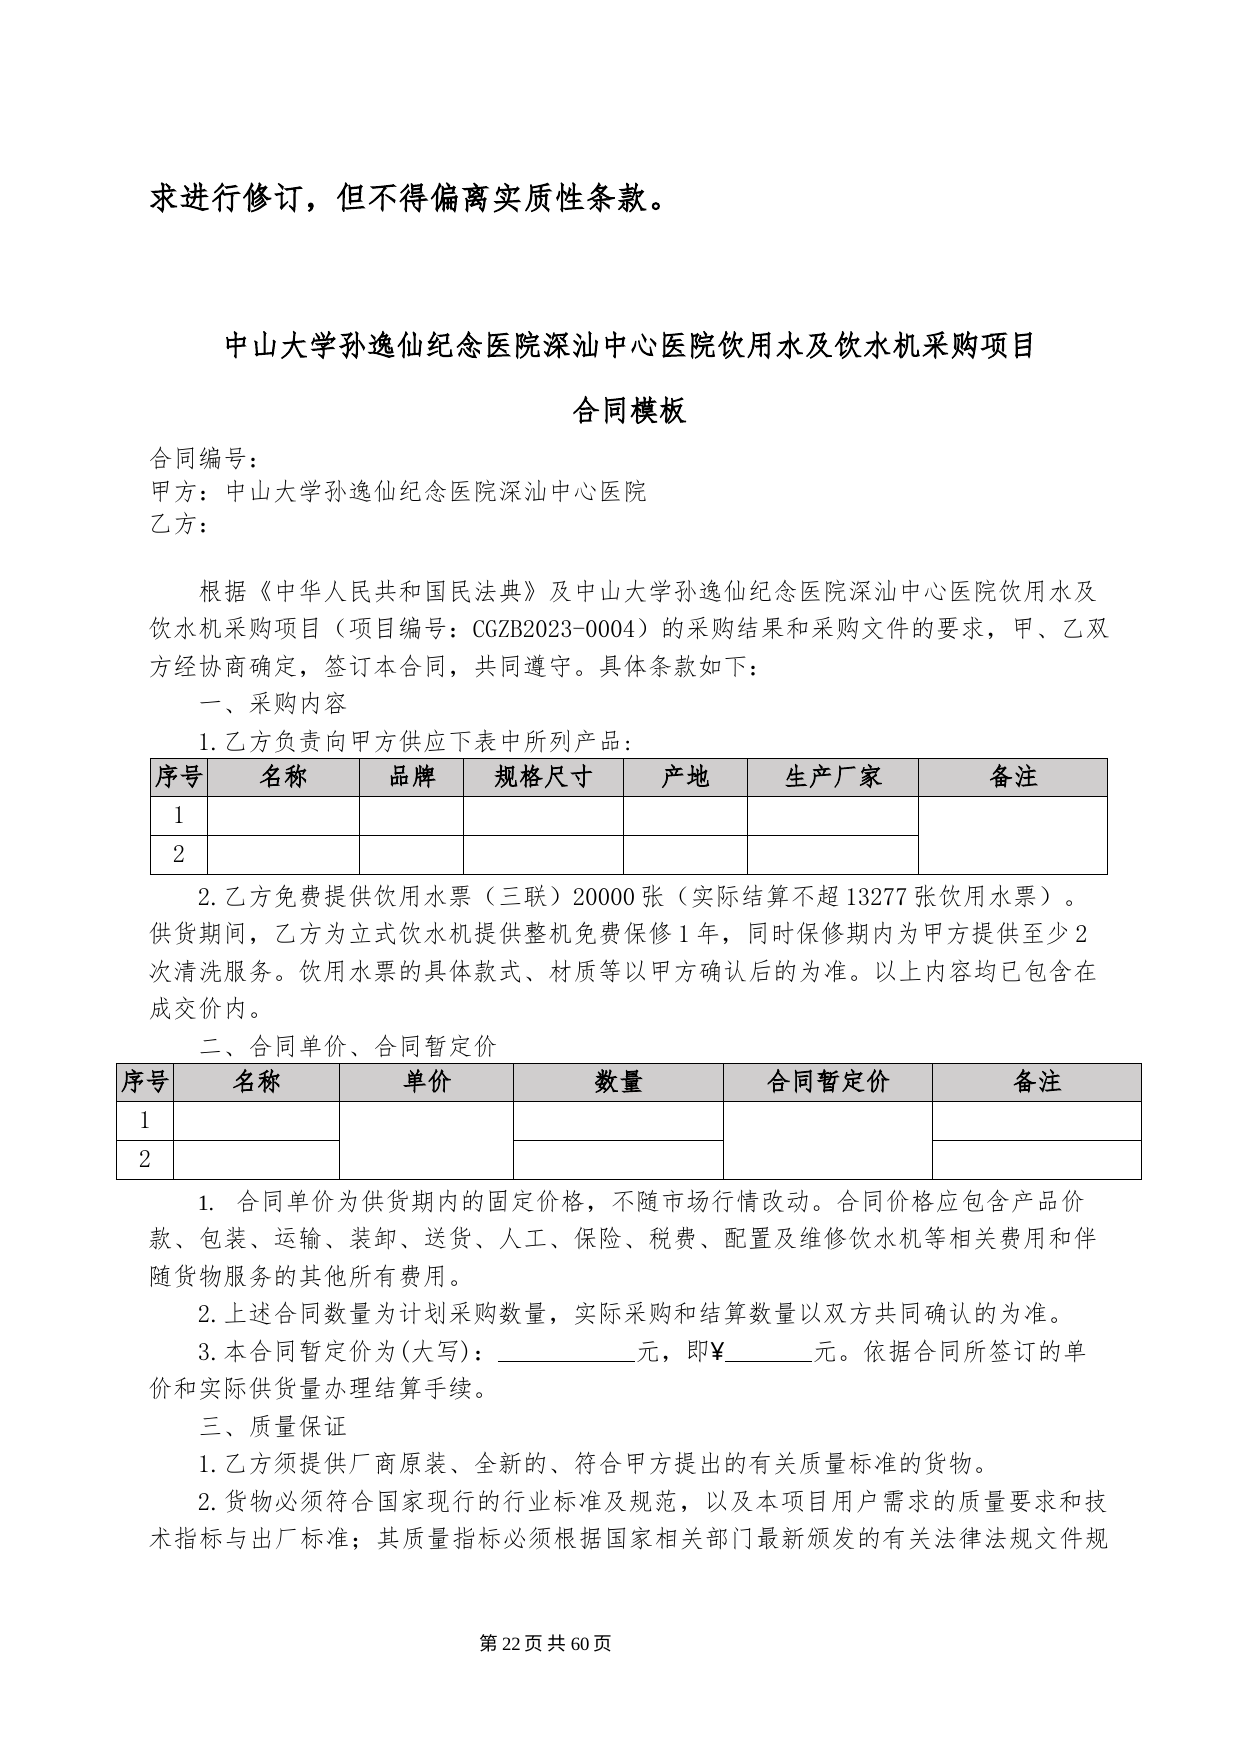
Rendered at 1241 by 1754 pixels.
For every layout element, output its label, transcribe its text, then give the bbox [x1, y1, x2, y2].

table_cell [514, 1102, 723, 1140]
list 合同单价为供货期内的固定价格，不随市场行情改动。合同价格应包含产品价款、包装、运输、装卸、送货、人工、保险、税费、配置及维修饮水机等相关费用和伴随货物服务的其他所有费用。 [148, 1180, 1110, 1293]
table_header 合同暂定价 [724, 1064, 932, 1101]
table_header 产地 [624, 759, 747, 796]
text 合同模板 [148, 375, 1110, 440]
table_header 生产厂家 [748, 759, 918, 796]
text 乙方： [148, 505, 1110, 538]
table_cell [360, 836, 463, 874]
text 三、质量保证 [148, 1405, 1110, 1443]
table_cell [933, 1141, 1141, 1179]
table_header 名称 [208, 759, 359, 796]
table_cell [748, 836, 918, 874]
text 中山大学孙逸仙纪念医院深汕中心医院饮用水及饮水机采购项目 [148, 310, 1110, 375]
text 3.本合同暂定价为(大写)： 元，即¥ 元。依据合同所签订的单价和实际供货量办理结算手续。 [148, 1330, 1110, 1405]
table_header 名称 [174, 1064, 339, 1101]
table_cell [360, 797, 463, 835]
table_header 序号 [151, 759, 207, 796]
list 1.乙方负责向甲方供应下表中所列产品: [148, 720, 1110, 758]
table_header 规格尺寸 [464, 759, 623, 796]
table_header 序号 [117, 1064, 173, 1101]
text 合同编号： [148, 440, 1110, 473]
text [148, 163, 1110, 228]
text 根据《中华人民共和国民法典》及中山大学孙逸仙纪念医院深汕中心医院饮用水及饮水机采购项目（项目编号：CGZB2023-0004）的采购结果和采购文件的要求，甲、乙双方经协商确定，签订本合同，共同遵守。具体条款如下： [148, 570, 1110, 683]
table_header 数量 [514, 1064, 723, 1101]
table_header 备注 [933, 1064, 1141, 1101]
table_cell [464, 836, 623, 874]
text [148, 1480, 1110, 1555]
table_cell 2 [117, 1141, 173, 1179]
table_cell 1 [151, 797, 207, 835]
table_cell [748, 797, 918, 835]
table_cell [464, 797, 623, 835]
table_cell [514, 1141, 723, 1179]
table_cell [174, 1141, 339, 1179]
text 甲方：中山大学孙逸仙纪念医院深汕中心医院 [148, 473, 1110, 505]
text 二、合同单价、合同暂定价 [148, 1025, 1110, 1063]
table_cell [174, 1102, 339, 1140]
text 2.上述合同数量为计划采购数量，实际采购和结算数量以双方共同确认的为准。 [148, 1293, 1110, 1330]
table_cell [919, 797, 1107, 874]
table_cell [624, 836, 747, 874]
table_cell [624, 797, 747, 835]
text 2.乙方免费提供饮用水票（三联）20000张（实际结算不超13277张饮用水票）。供货期间，乙方为立式饮水机提供整机免费保修1年，同时保修期内为甲方提供至少2次清洗服务。饮用水票的具体款式、材质等以甲方确认后的为准。以上内容均已包含在成交价内。 [148, 875, 1110, 1025]
table_header 单价 [340, 1064, 513, 1101]
table_header 品牌 [360, 759, 463, 796]
table_cell [933, 1102, 1141, 1140]
table_cell [340, 1102, 513, 1179]
text 1.乙方须提供厂商原装、全新的、符合甲方提出的有关质量标准的货物。 [148, 1443, 1110, 1480]
list 采购内容 [148, 683, 1110, 720]
table_cell [208, 836, 359, 874]
table_cell [724, 1102, 932, 1179]
table_cell [208, 797, 359, 835]
table_cell 1 [117, 1102, 173, 1140]
table_cell 2 [151, 836, 207, 874]
table_header 备注 [919, 759, 1107, 796]
